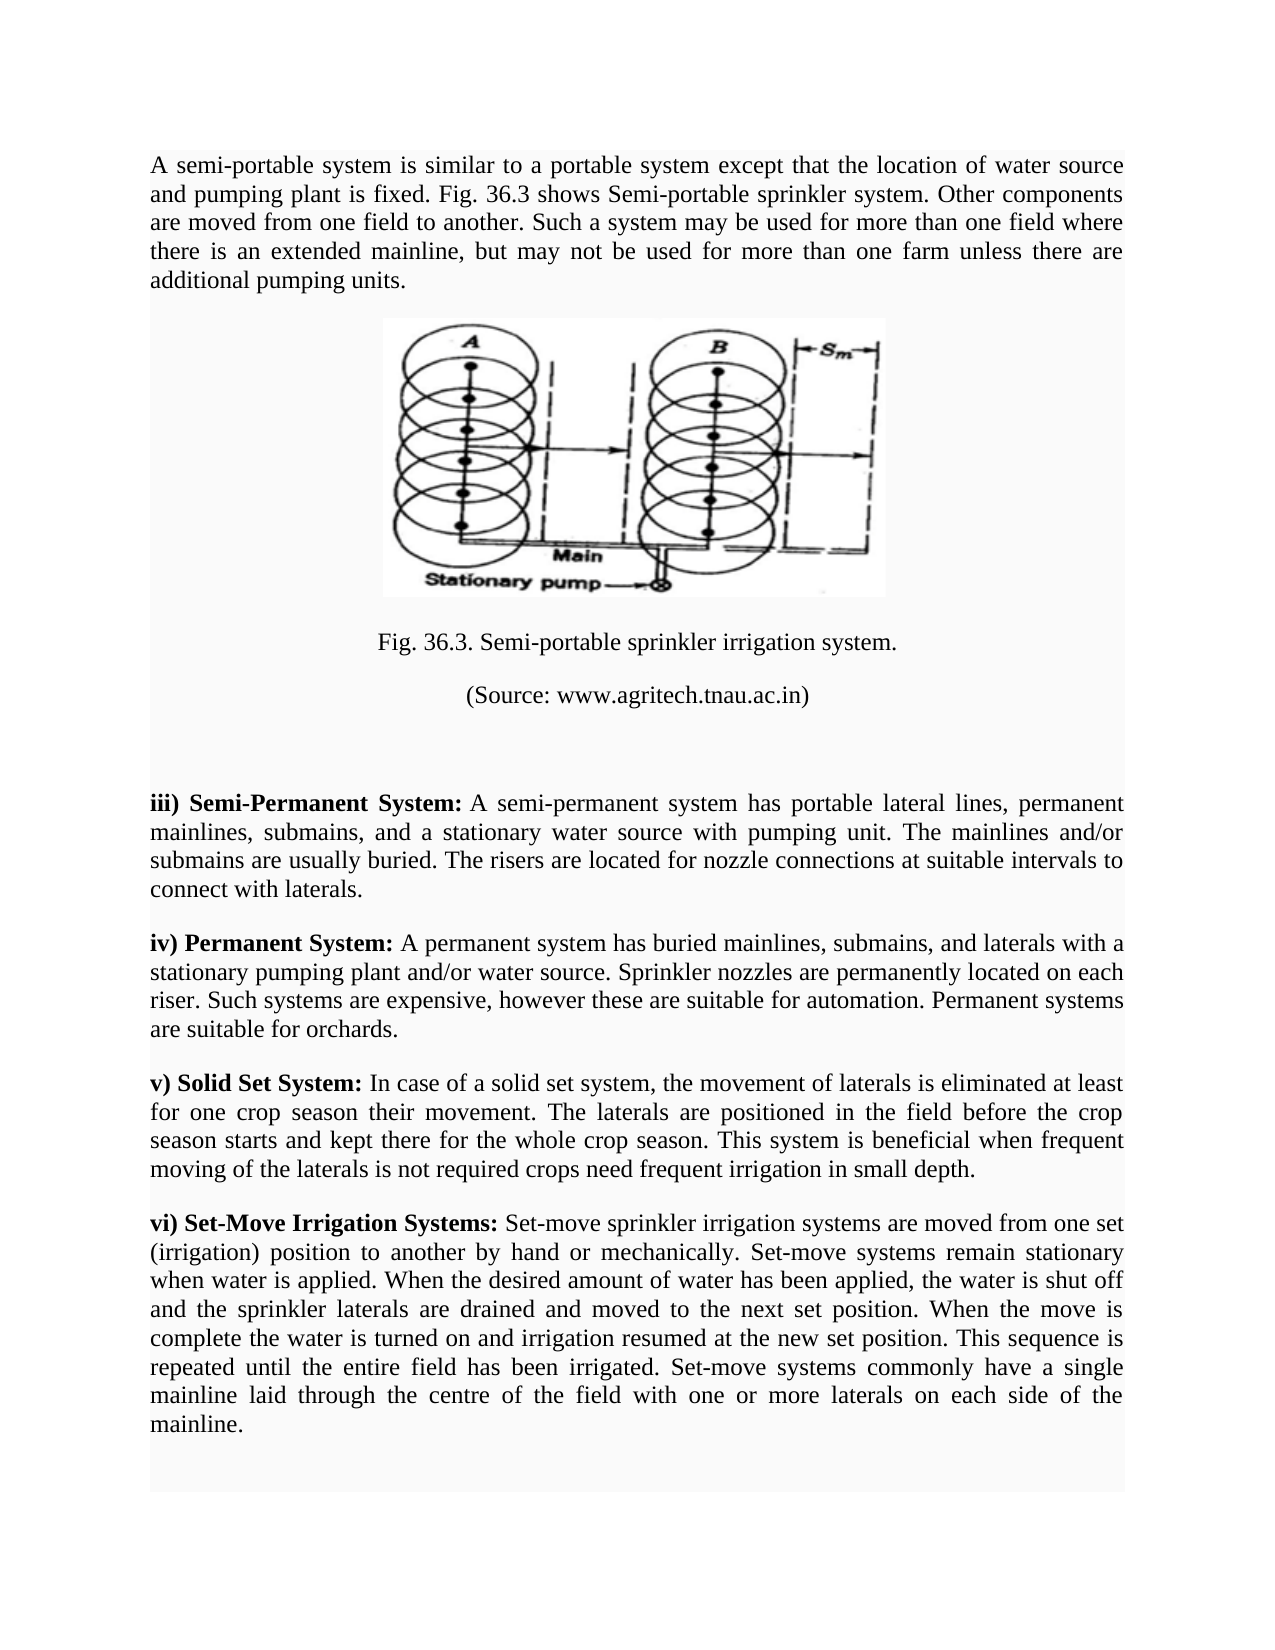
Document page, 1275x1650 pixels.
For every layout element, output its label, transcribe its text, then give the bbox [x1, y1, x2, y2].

text (Source: www.agritech.tnau.ac.in) [150, 680, 1125, 709]
text iv) Permanent System: A permanent system has buried mainlines, submains, and laterals with a stationary pumping plant and/or water source. Sprinkler nozzles are permanently located on each riser. Such systems are expensive, however these are suitable for automation. Permanent systems are suitable for orchards. [150, 928, 1125, 1043]
text vi) Set-Move Irrigation Systems: Set-move sprinkler irrigation systems are moved from one set (irrigation) position to another by hand or mechanically. Set-move systems remain stationary when water is applied. When the desired amount of water has been applied, the water is shut off and the sprinkler laterals are drained and moved to the next set position. When the move is complete the water is turned on and irrigation resumed at the new set position. This sequence is repeated until the entire field has been irrigated. Set-move systems commonly have a single mainline laid through the centre of the field with one or more laterals on each side of the mainline. [150, 1208, 1125, 1438]
text Fig. 36.3. Semi-portable sprinkler irrigation system. [150, 627, 1125, 655]
text iii) Semi-Permanent System: A semi-permanent system has portable lateral lines, permanent mainlines, submains, and a stationary water source with pumping unit. The mainlines and/or submains are usually buried. The risers are located for nozzle connections at suitable intervals to connect with laterals. [150, 788, 1125, 903]
text A semi-portable system is similar to a portable system except that the location of water source and pumping plant is fixed. Fig. 36.3 shows Semi-portable sprinkler system. Other components are moved from one field to another. Such a system may be used for more than one field where there is an extended mainline, but may not be used for more than one farm unless there are additional pumping units. [150, 150, 1125, 294]
picture [383, 318, 886, 597]
text v) Solid Set System: In case of a solid set system, the movement of laterals is eliminated at least for one crop season their movement. The laterals are positioned in the field before the crop season starts and kept there for the whole crop season. This system is beneficial when frequent moving of the laterals is not required crops need frequent irrigation in small depth. [150, 1068, 1125, 1183]
